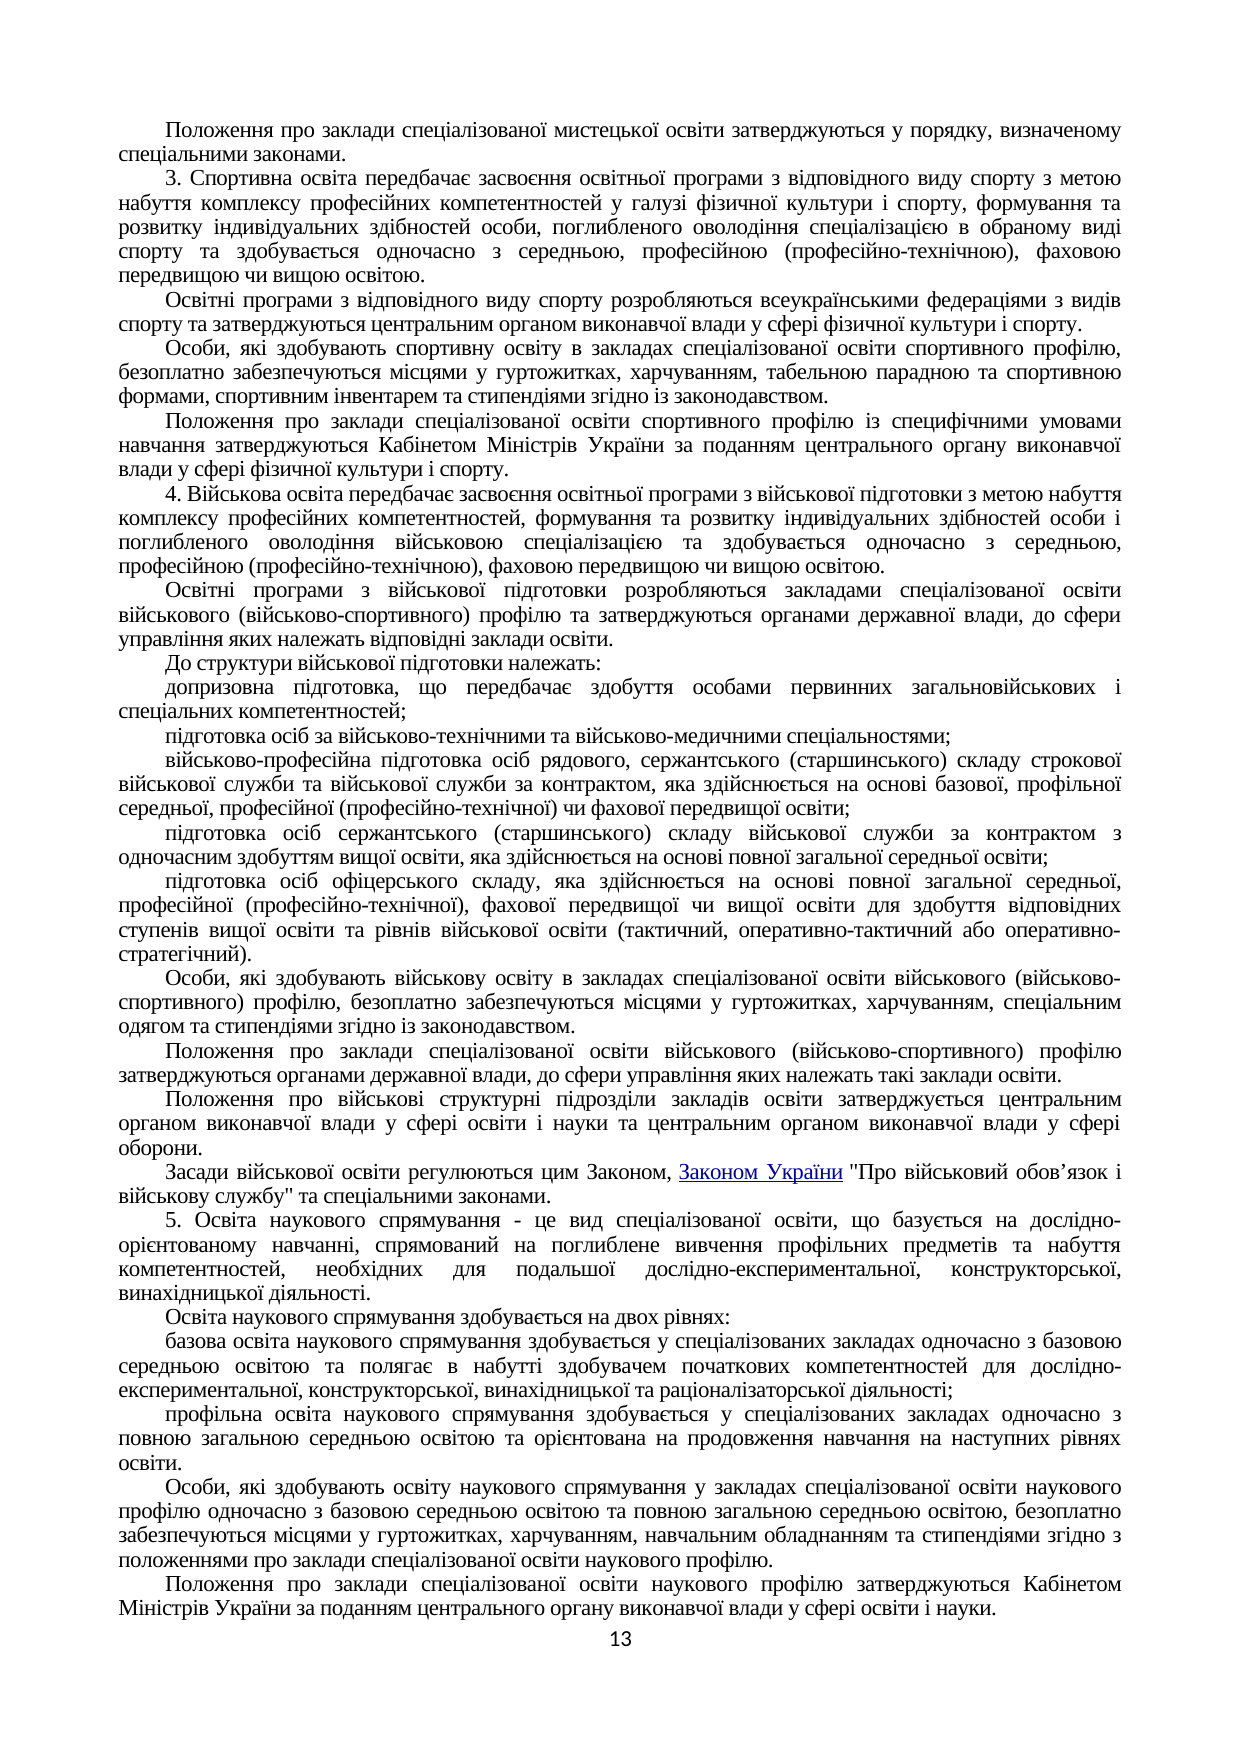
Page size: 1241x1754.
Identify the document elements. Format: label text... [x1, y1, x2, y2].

text Положення про заклади спеціалізованої освіти спортивного профілю із специфічними умовами навчання затверджуються Кабінетом Міністрів України за поданням центрального органу виконавчої влади у сфері фізичної культури і спорту. [118, 409, 1122, 482]
text До структури військової підготовки належать: [118, 651, 1122, 676]
text Освітні програми з відповідного виду спорту розробляються всеукраїнськими федераціями з видів спорту та затверджуються центральним органом виконавчої влади у сфері фізичної культури і спорту. [118, 288, 1122, 336]
text Освіта наукового спрямування здобувається на двох рівнях: [118, 1306, 1122, 1330]
text Засади військової освіти регулюються цим Законом, Законом України "Про військовий обов’язок і військову службу" та спеціальними законами. [118, 1160, 1122, 1208]
text Особи, які здобувають освіту наукового спрямування у закладах спеціалізованої освіти наукового профілю одночасно з базовою середньою освітою та повною загальною середньою освітою, безоплатно забезпечуються місцями у гуртожитках, харчуванням, навчальним обладнанням та стипендіями згідно з положеннями про заклади спеціалізованої освіти наукового профілю. [118, 1475, 1122, 1572]
text Положення про заклади спеціалізованої мистецької освіти затверджуються у порядку, визначеному спеціальними законами. [118, 118, 1122, 167]
text 3. Спортивна освіта передбачає засвоєння освітньої програми з відповідного виду спорту з метою набуття комплексу професійних компетентностей у галузі фізичної культури і спорту, формування та розвитку індивідуальних здібностей особи, поглибленого оволодіння спеціалізацією в обраному виді спорту та здобувається одночасно з середньою, професійною (професійно-технічною), фаховою передвищою чи вищою освітою. [118, 167, 1122, 288]
text військово-професійна підготовка осіб рядового, сержантського (старшинського) складу строкової військової служби та військової служби за контрактом, яка здійснюється на основі базової, профільної середньої, професійної (професійно-технічної) чи фахової передвищої освіти; [118, 748, 1122, 821]
text Положення про заклади спеціалізованої освіти наукового профілю затверджуються Кабінетом Міністрів України за поданням центрального органу виконавчої влади у сфері освіти і науки. [118, 1572, 1122, 1621]
text допризовна підготовка, що передбачає здобуття особами первинних загальновійськових і спеціальних компетентностей; [118, 676, 1122, 724]
text Особи, які здобувають військову освіту в закладах спеціалізованої освіти військового (військово-спортивного) профілю, безоплатно забезпечуються місцями у гуртожитках, харчуванням, спеціальним одягом та стипендіями згідно із законодавством. [118, 966, 1122, 1039]
text підготовка осіб сержантського (старшинського) складу військової служби за контрактом з одночасним здобуттям вищої освіти, яка здійснюється на основі повної загальної середньої освіти; [118, 821, 1122, 869]
text профільна освіта наукового спрямування здобувається у спеціалізованих закладах одночасно з повною загальною середньою освітою та орієнтована на продовження навчання на наступних рівнях освіти. [118, 1402, 1122, 1475]
text Положення про військові структурні підрозділи закладів освіти затверджується центральним органом виконавчої влади у сфері освіти і науки та центральним органом виконавчої влади у сфері оборони. [118, 1087, 1122, 1160]
text Освітні програми з військової підготовки розробляються закладами спеціалізованої освіти військового (військово-спортивного) профілю та затверджуються органами державної влади, до сфери управління яких належать відповідні заклади освіти. [118, 579, 1122, 651]
text Положення про заклади спеціалізованої освіти військового (військово-спортивного) профілю затверджуються органами державної влади, до сфери управління яких належать такі заклади освіти. [118, 1039, 1122, 1087]
text 5. Освіта наукового спрямування - це вид спеціалізованої освіти, що базується на дослідно-орієнтованому навчанні, спрямований на поглиблене вивчення профільних предметів та набуття компетентностей, необхідних для подальшої дослідно-експериментальної, конструкторської, винахідницької діяльності. [118, 1208, 1122, 1306]
text 4. Військова освіта передбачає засвоєння освітньої програми з військової підготовки з метою набуття комплексу професійних компетентностей, формування та розвитку індивідуальних здібностей особи і поглибленого оволодіння військовою спеціалізацією та здобувається одночасно з середньою, професійною (професійно-технічною), фаховою передвищою чи вищою освітою. [118, 482, 1122, 579]
text базова освіта наукового спрямування здобувається у спеціалізованих закладах одночасно з базовою середньою освітою та полягає в набутті здобувачем початкових компетентностей для дослідно-експериментальної, конструкторської, винахідницької та раціоналізаторської діяльності; [118, 1330, 1122, 1402]
text Особи, які здобувають спортивну освіту в закладах спеціалізованої освіти спортивного профілю, безоплатно забезпечуються місцями у гуртожитках, харчуванням, табельною парадною та спортивною формами, спортивним інвентарем та стипендіями згідно із законодавством. [118, 336, 1122, 409]
text підготовка осіб за військово-технічними та військово-медичними спеціальностями; [118, 724, 1122, 748]
text підготовка осіб офіцерського складу, яка здійснюється на основі повної загальної середньої, професійної (професійно-технічної), фахової передвищої чи вищої освіти для здобуття відповідних ступенів вищої освіти та рівнів військової освіти (тактичний, оперативно-тактичний або оперативно-стратегічний). [118, 869, 1122, 966]
